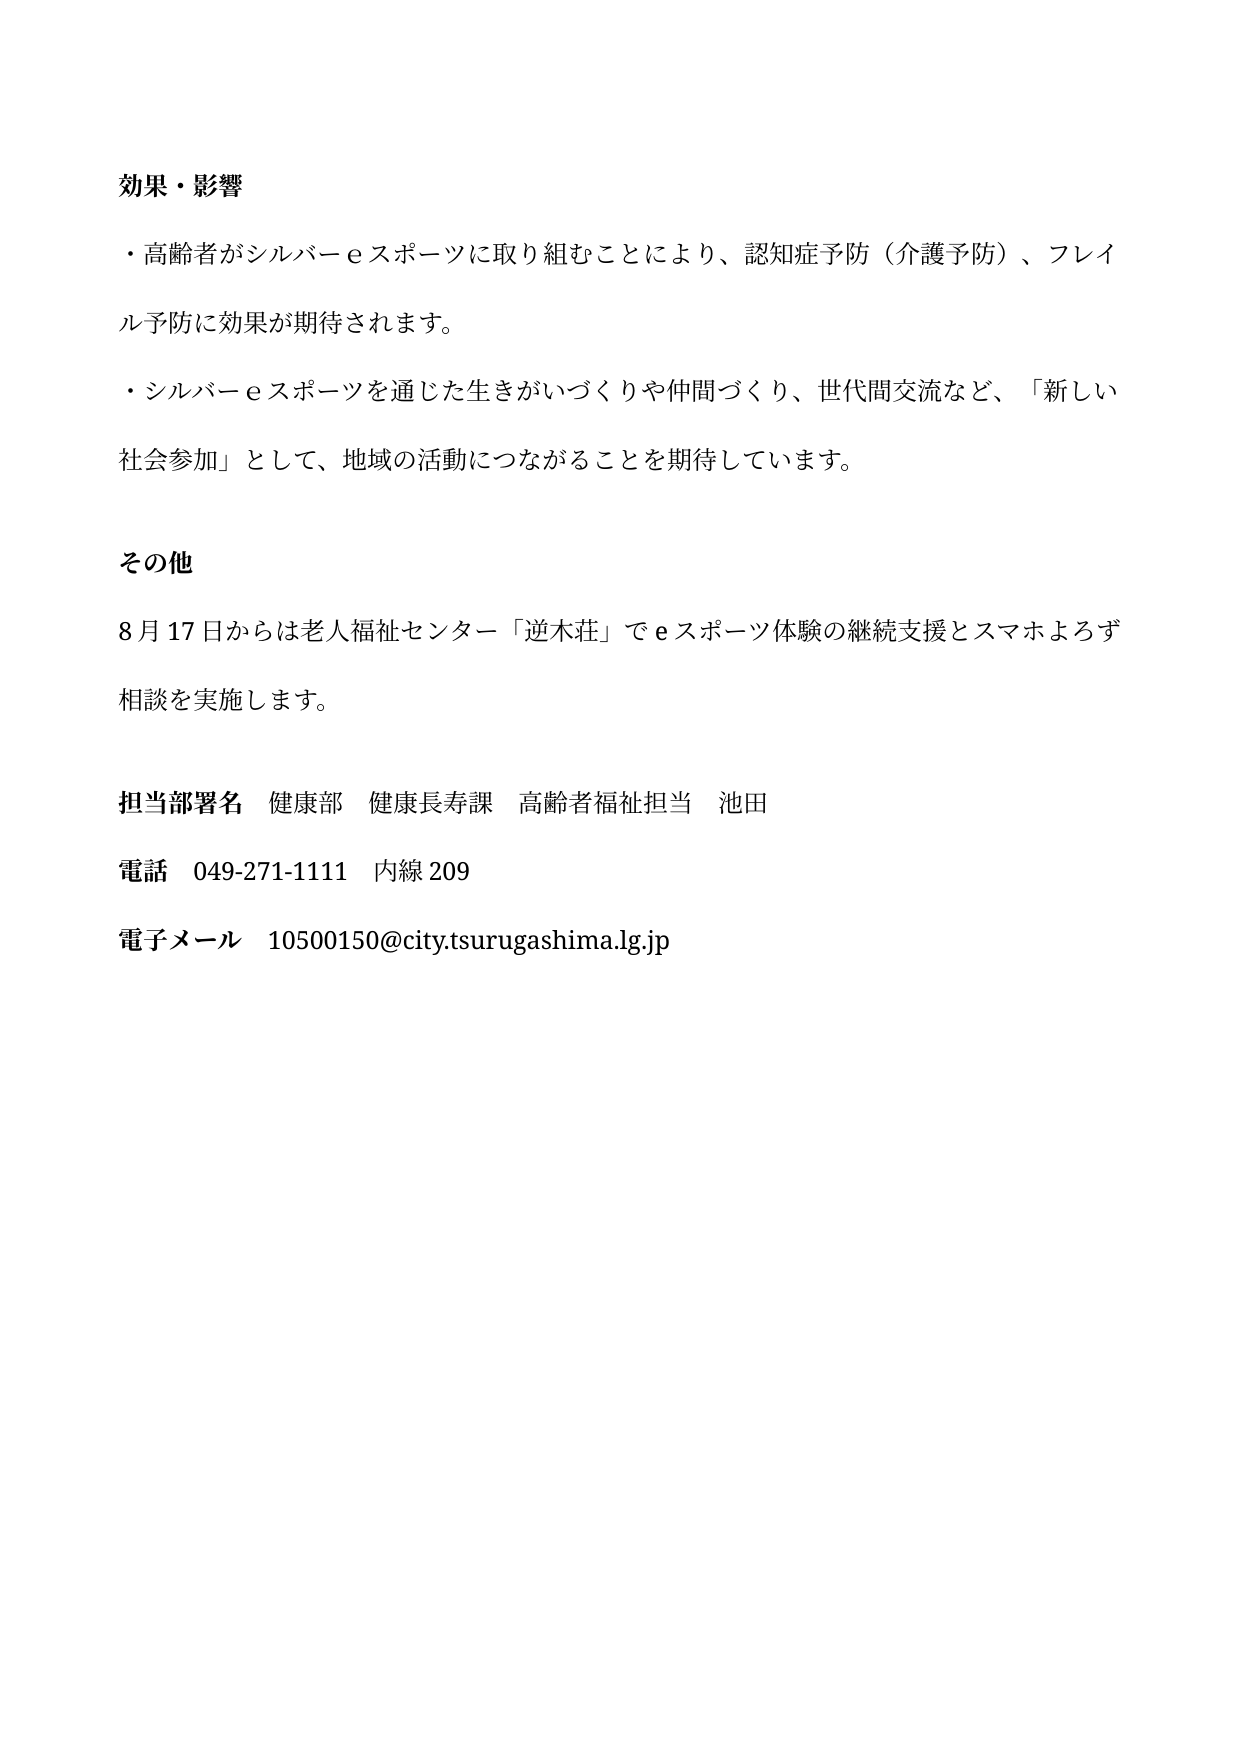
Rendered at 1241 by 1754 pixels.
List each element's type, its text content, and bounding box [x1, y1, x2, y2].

text 電子メール 10500150@city.tsurugashima.lg.jp [118, 904, 1122, 973]
text 担当部署名 健康部 健康長寿課 高齢者福祉担当 池田 [118, 767, 1122, 836]
text ・シルバーｅスポーツを通じた生きがいづくりや仲間づくり、世代間交流など、「新しい社会参加」として、地域の活動につながることを期待しています。 [118, 356, 1122, 493]
text 電話 049-271-1111 内線209 [118, 836, 1122, 904]
text ・高齢者がシルバーｅスポーツに取り組むことにより、認知症予防（介護予防）、フレイル予防に効果が期待されます。 [118, 219, 1122, 356]
text その他 [118, 527, 1122, 596]
text 効果・影響 [118, 150, 1122, 219]
text 8月17日からは老人福祉センター「逆木荘」でeスポーツ体験の継続支援とスマホよろず相談を実施します。 [118, 596, 1122, 733]
